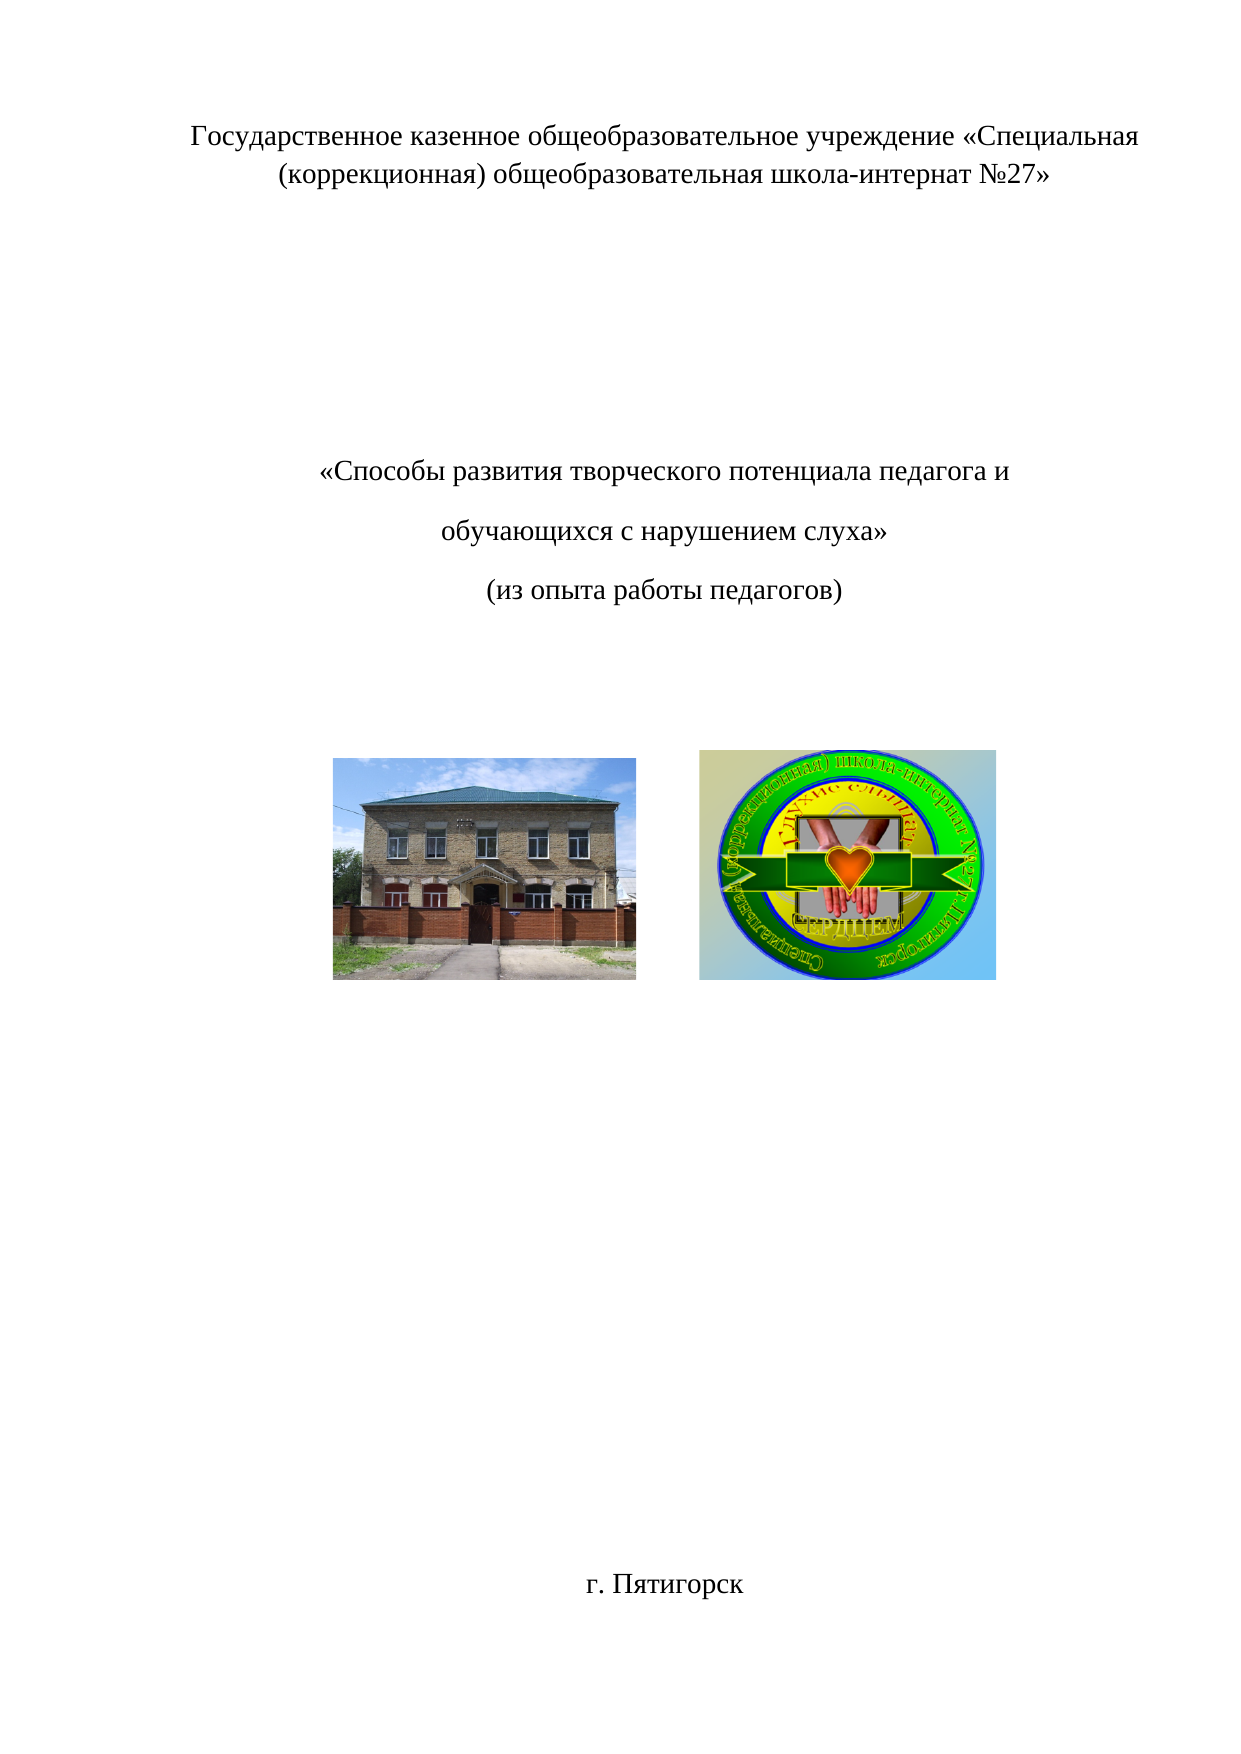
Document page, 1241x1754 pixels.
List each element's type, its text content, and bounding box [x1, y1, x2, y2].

picture [332, 758, 637, 980]
text г. Пятигорск [177, 1566, 1152, 1599]
picture [699, 750, 997, 980]
text Государственное казенное общеобразовательное учреждение «Специальная (коррекционная) общеобразовательная школа-интернат №27» [177, 118, 1152, 190]
text (из опыта работы педагогов) [177, 572, 1152, 606]
text обучающихся с нарушением слуха» [177, 513, 1152, 546]
text «Способы развития творческого потенциала педагога и [177, 453, 1152, 487]
